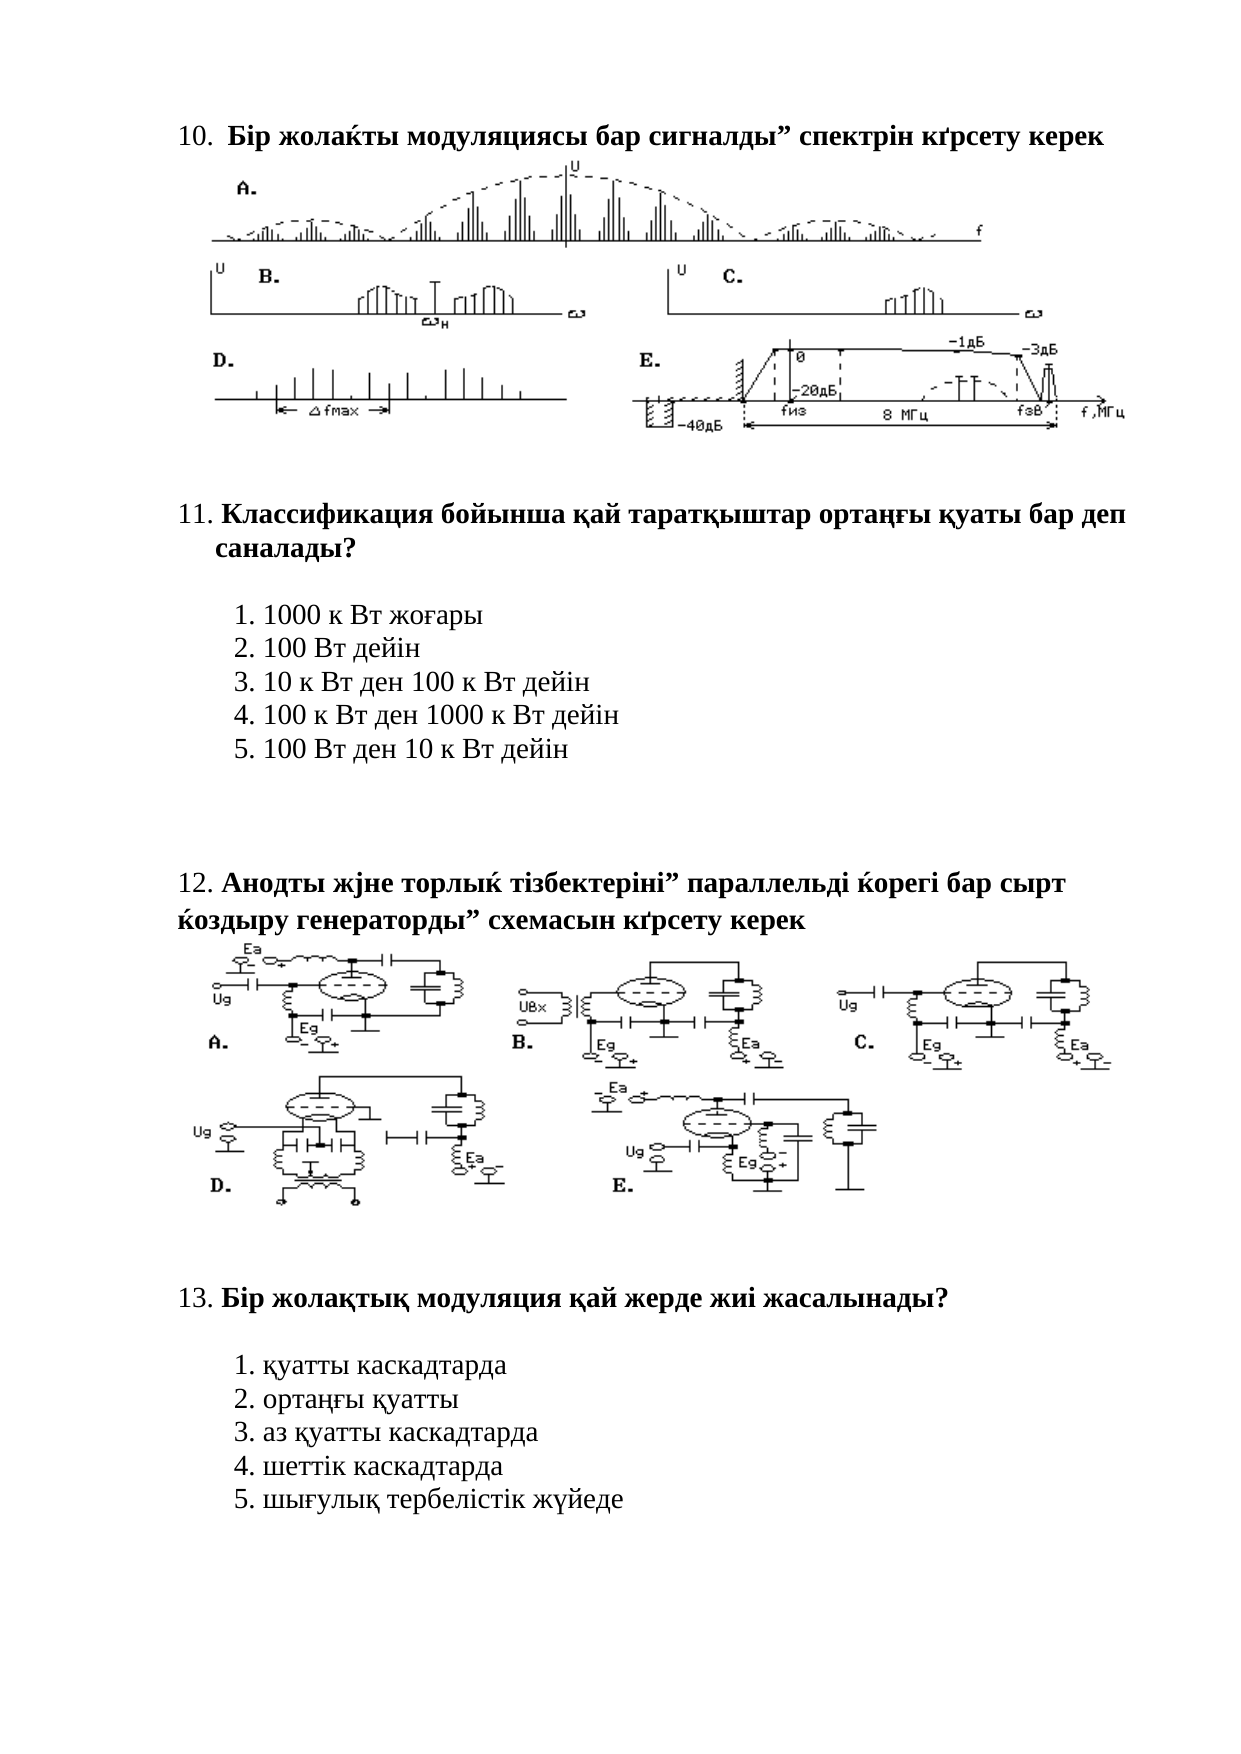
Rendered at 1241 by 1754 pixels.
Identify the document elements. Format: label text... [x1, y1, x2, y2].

text 3. 10 к Вт ден 100 к Вт дейін [233, 664, 1152, 697]
picture [174, 158, 1149, 463]
text 11. Классификация бойынша қай таратқыштар ортаңғы қуаты бар деп [177, 496, 1152, 530]
text 1. 1000 к Вт жоғары [233, 597, 1152, 630]
text 13. Бір жолақтық модуляция қай жерде жиі жасалынады? [177, 1280, 1152, 1314]
text 2. ортаңғы қуатты [233, 1381, 1152, 1414]
text 1. қуатты каскадтарда [233, 1347, 1152, 1381]
text 12. Анодты жјне торлыќ тізбектеріні” параллельді ќорегі бар сырт ќоздыру генераторды” схемасын кґрсету керек [177, 865, 1152, 938]
text 10. Бір жолаќты модуляциясы бар сигналды” спектрін кґрсету керек [177, 118, 1152, 152]
text 5. шығулық тербелістік жүйеде [233, 1482, 1152, 1515]
picture [179, 942, 1154, 1247]
text 3. аз қуатты каскадтарда [233, 1414, 1152, 1448]
text саналады? [215, 530, 1152, 563]
text 2. 100 Вт дейін [233, 630, 1152, 664]
text 4. 100 к Вт ден 1000 к Вт дейін [233, 697, 1152, 731]
text 5. 100 Вт ден 10 к Вт дейін [233, 731, 1152, 764]
text 4. шеттік каскадтарда [233, 1448, 1152, 1482]
